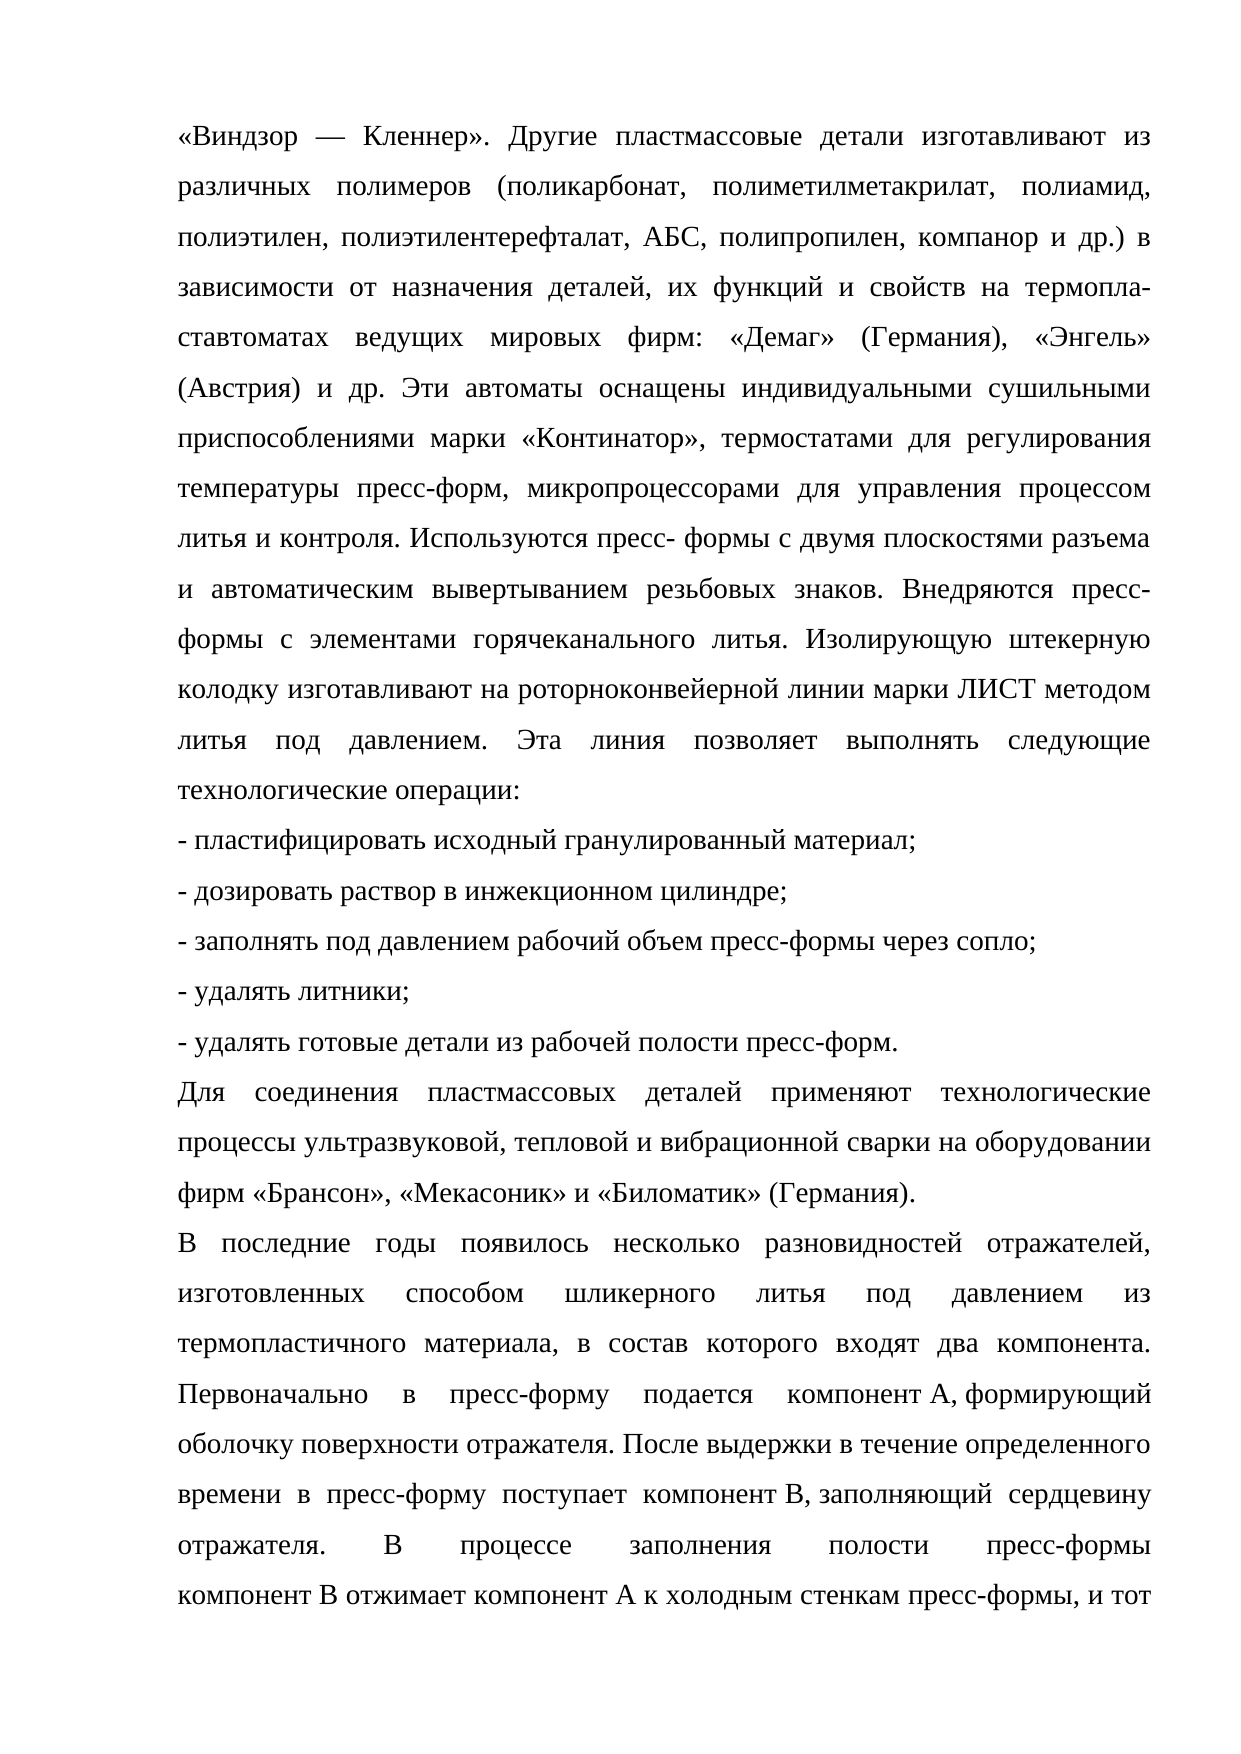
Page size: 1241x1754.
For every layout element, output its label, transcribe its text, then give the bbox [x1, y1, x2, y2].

text Для соединения пластмассовых деталей применяют технологические процессы ультразвуковой, тепловой и вибрационной сварки на оборудовании фирм «Брансон», «Мекасоник» и «Биломатик» (Германия). [177, 1074, 1152, 1208]
text - удалять готовые детали из рабочей полости пресс-форм. [177, 1024, 1152, 1057]
text - заполнять под давлением рабочий объем пресс-формы через сопло; [177, 923, 1152, 957]
text - удалять литники; [177, 973, 1152, 1007]
text - пластифицировать исходный гранулированный материал; [177, 822, 1152, 856]
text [177, 118, 1152, 806]
text - дозировать раствор в инжекционном цилиндре; [177, 873, 1152, 906]
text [177, 1225, 1152, 1611]
